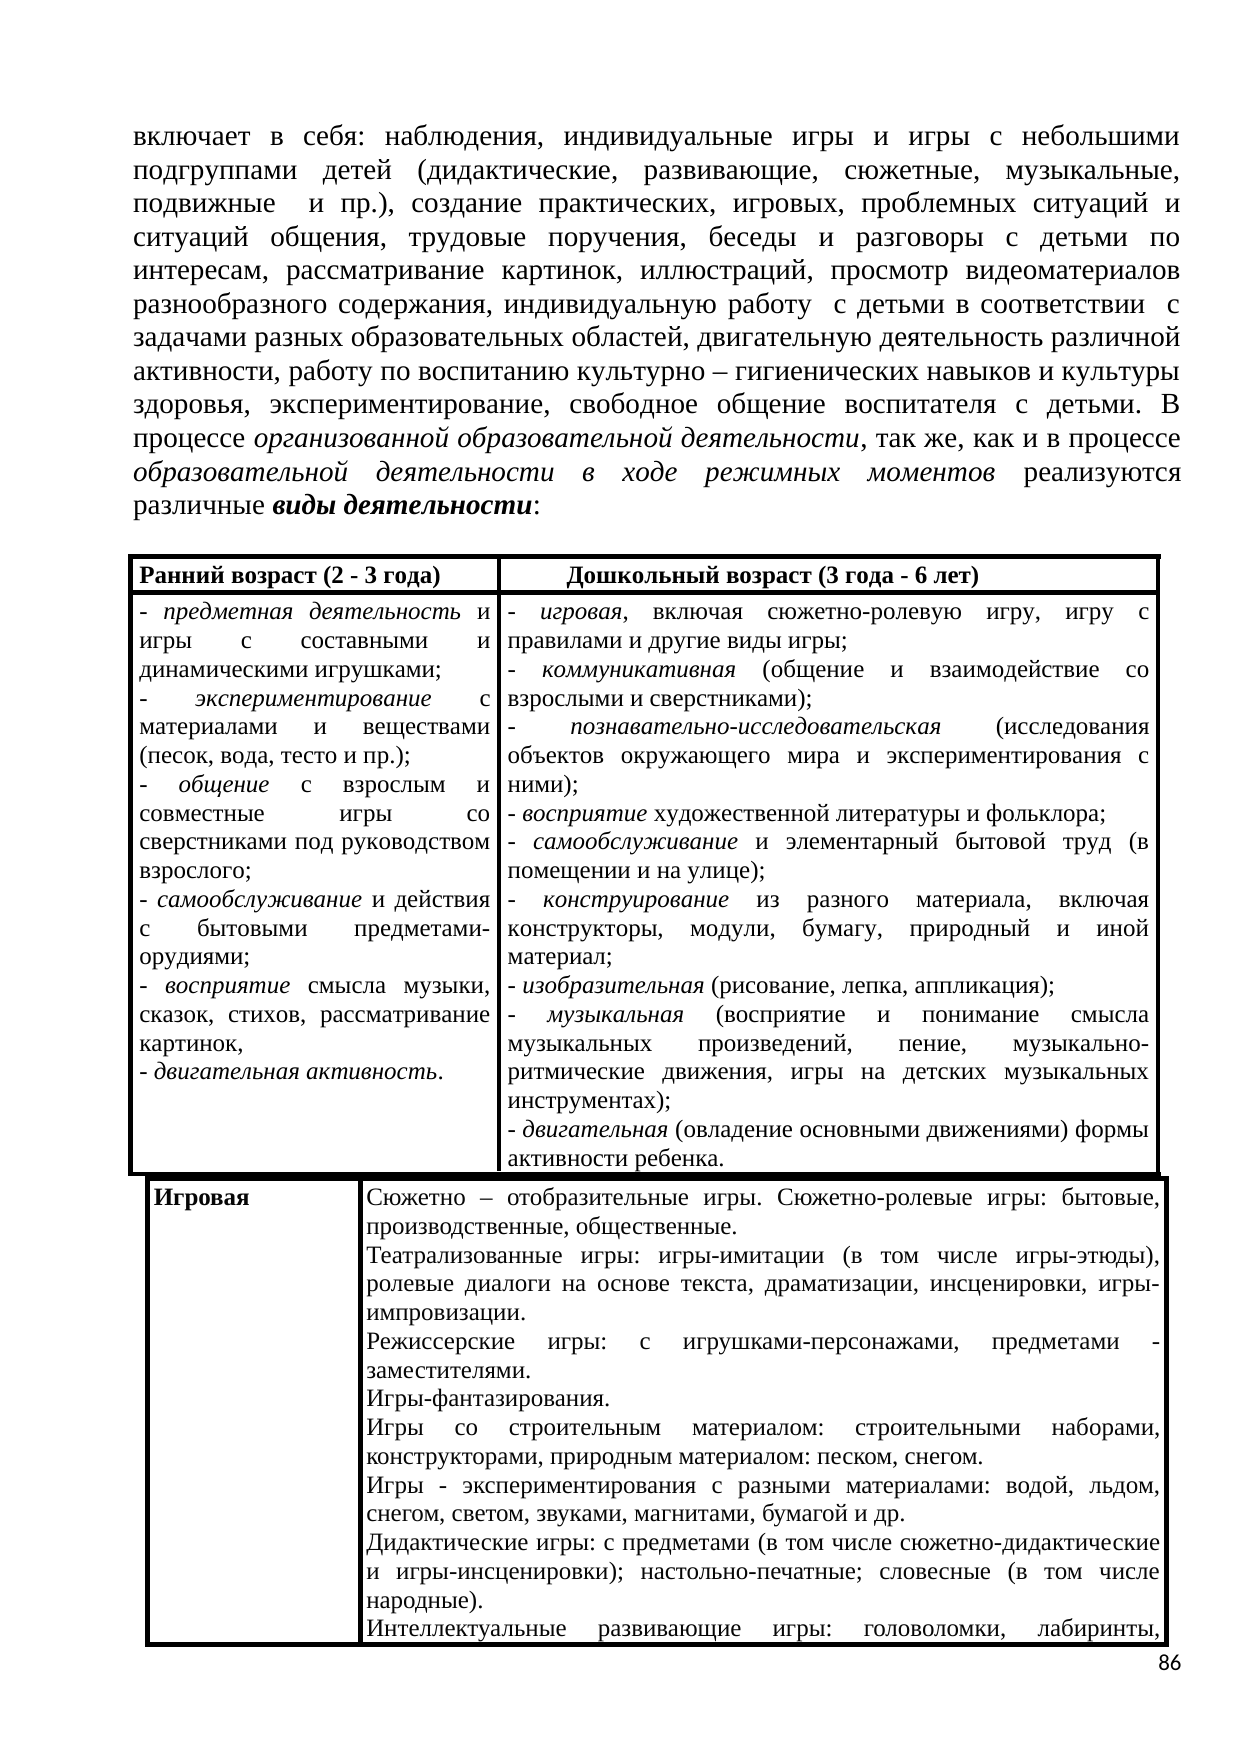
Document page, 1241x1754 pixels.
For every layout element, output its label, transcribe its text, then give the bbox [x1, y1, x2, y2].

table_header Дошкольный возраст (3 года - 6 лет) [501, 559, 1156, 590]
table_header Игровая [150, 1181, 358, 1642]
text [88, 118, 1181, 521]
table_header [363, 1181, 1164, 1642]
table_header Ранний возраст (2 - 3 года) [133, 559, 497, 590]
table_cell - предметная деятельность и игры с составными и динамическими игрушками; - экспериментирование с материалами и веществами (песок, вода, тесто и пр.); - общение с взрослым и совместные игры со сверстниками под руководством взрослого; - самообслуживание и действия с бытовыми предметами-орудиями; - восприятие смысла музыки, сказок, стихов, рассматривание картинок, - двигательная активность. [133, 595, 497, 1171]
table_cell - игровая, включая сюжетно-ролевую игру, игру с правилами и другие виды игры; - коммуникативная (общение и взаимодействие со взрослыми и сверстниками); - познавательно-исследовательская (исследования объектов окружающего мира и экспериментирования с ними); - восприятие художественной литературы и фольклора; - самообслуживание и элементарный бытовой труд (в помещении и на улице); - конструирование из разного материала, включая конструкторы, модули, бумагу, природный и иной материал; - изобразительная (рисование, лепка, аппликация); - музыкальная (восприятие и понимание смысла музыкальных произведений, пение, музыкально-ритмические движения, игры на детских музыкальных инструментах); - двигательная (овладение основными движениями) формы активности ребенка. [501, 595, 1156, 1171]
